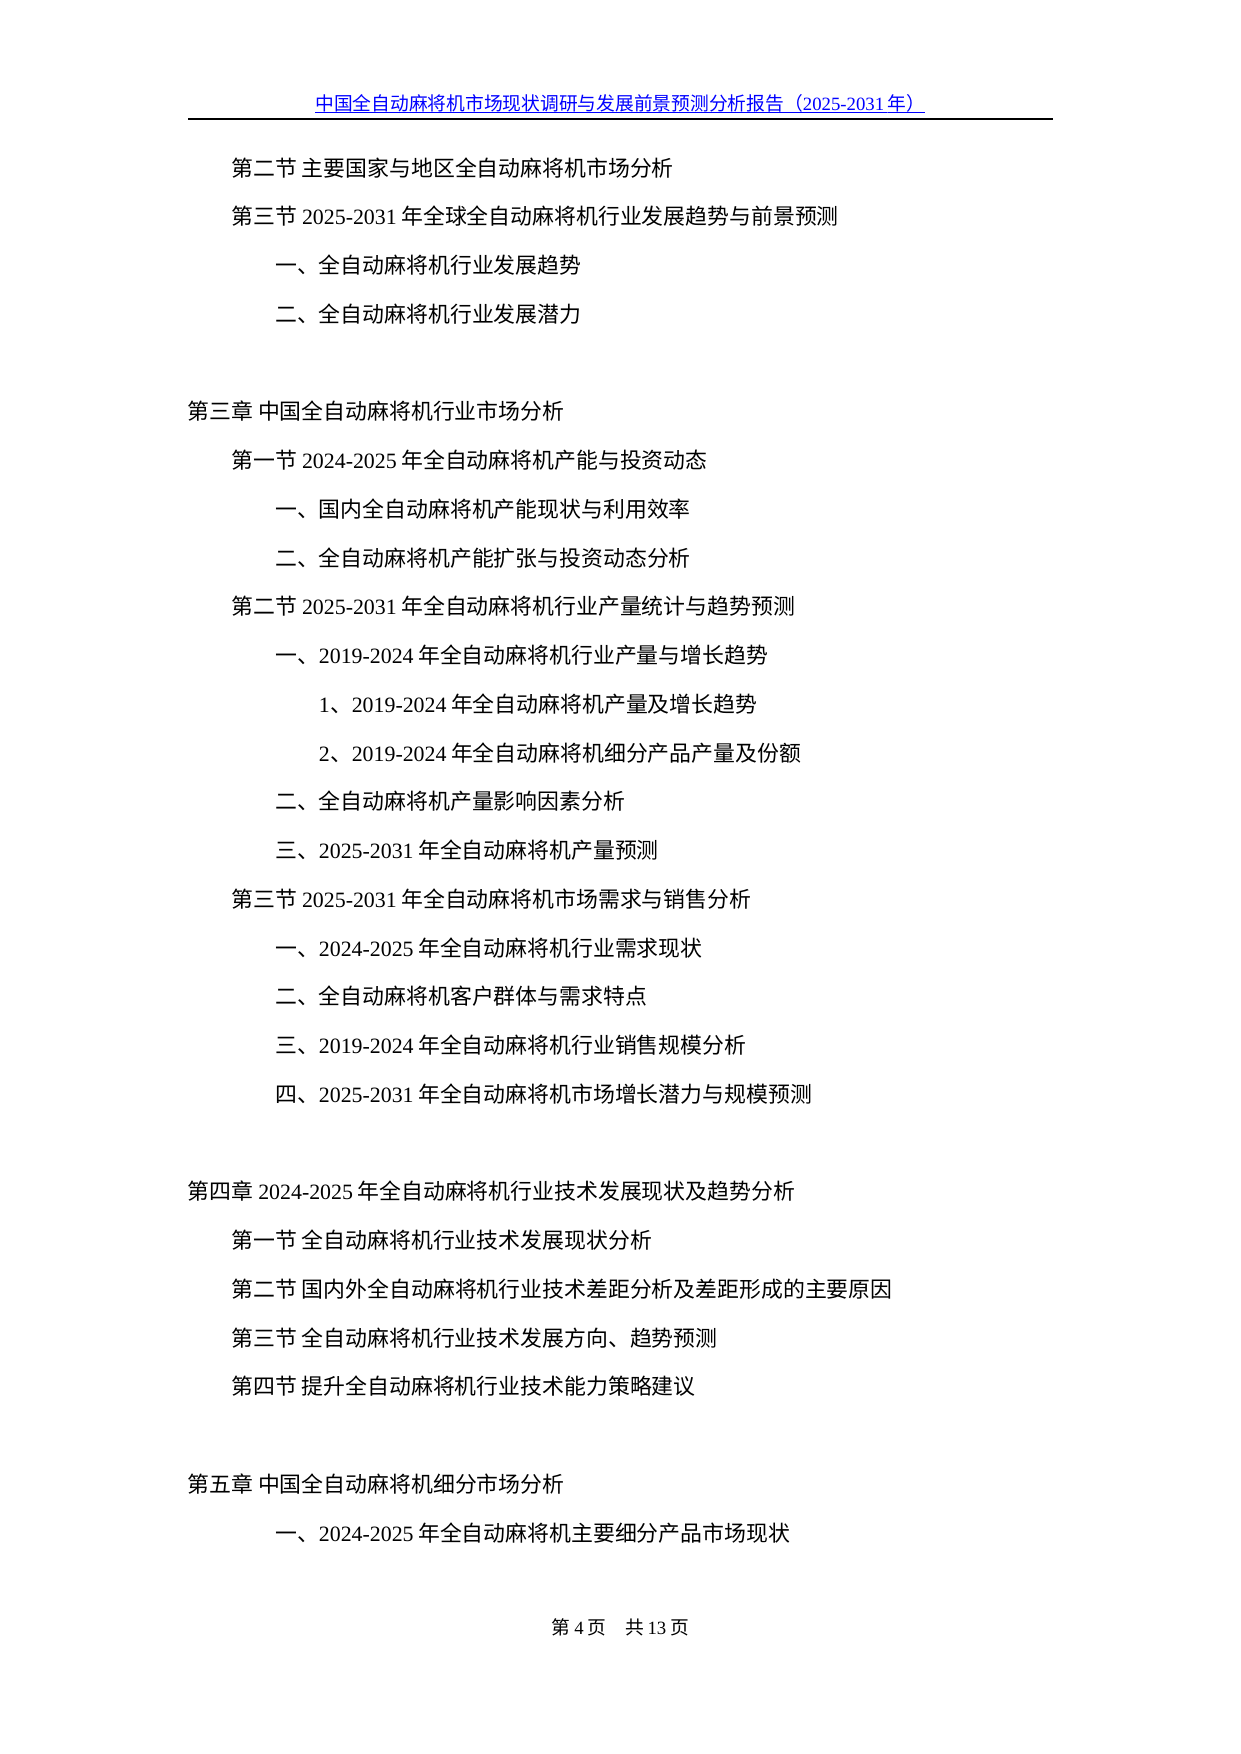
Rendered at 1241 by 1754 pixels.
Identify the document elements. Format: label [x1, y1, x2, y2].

text [187, 150, 1053, 1548]
